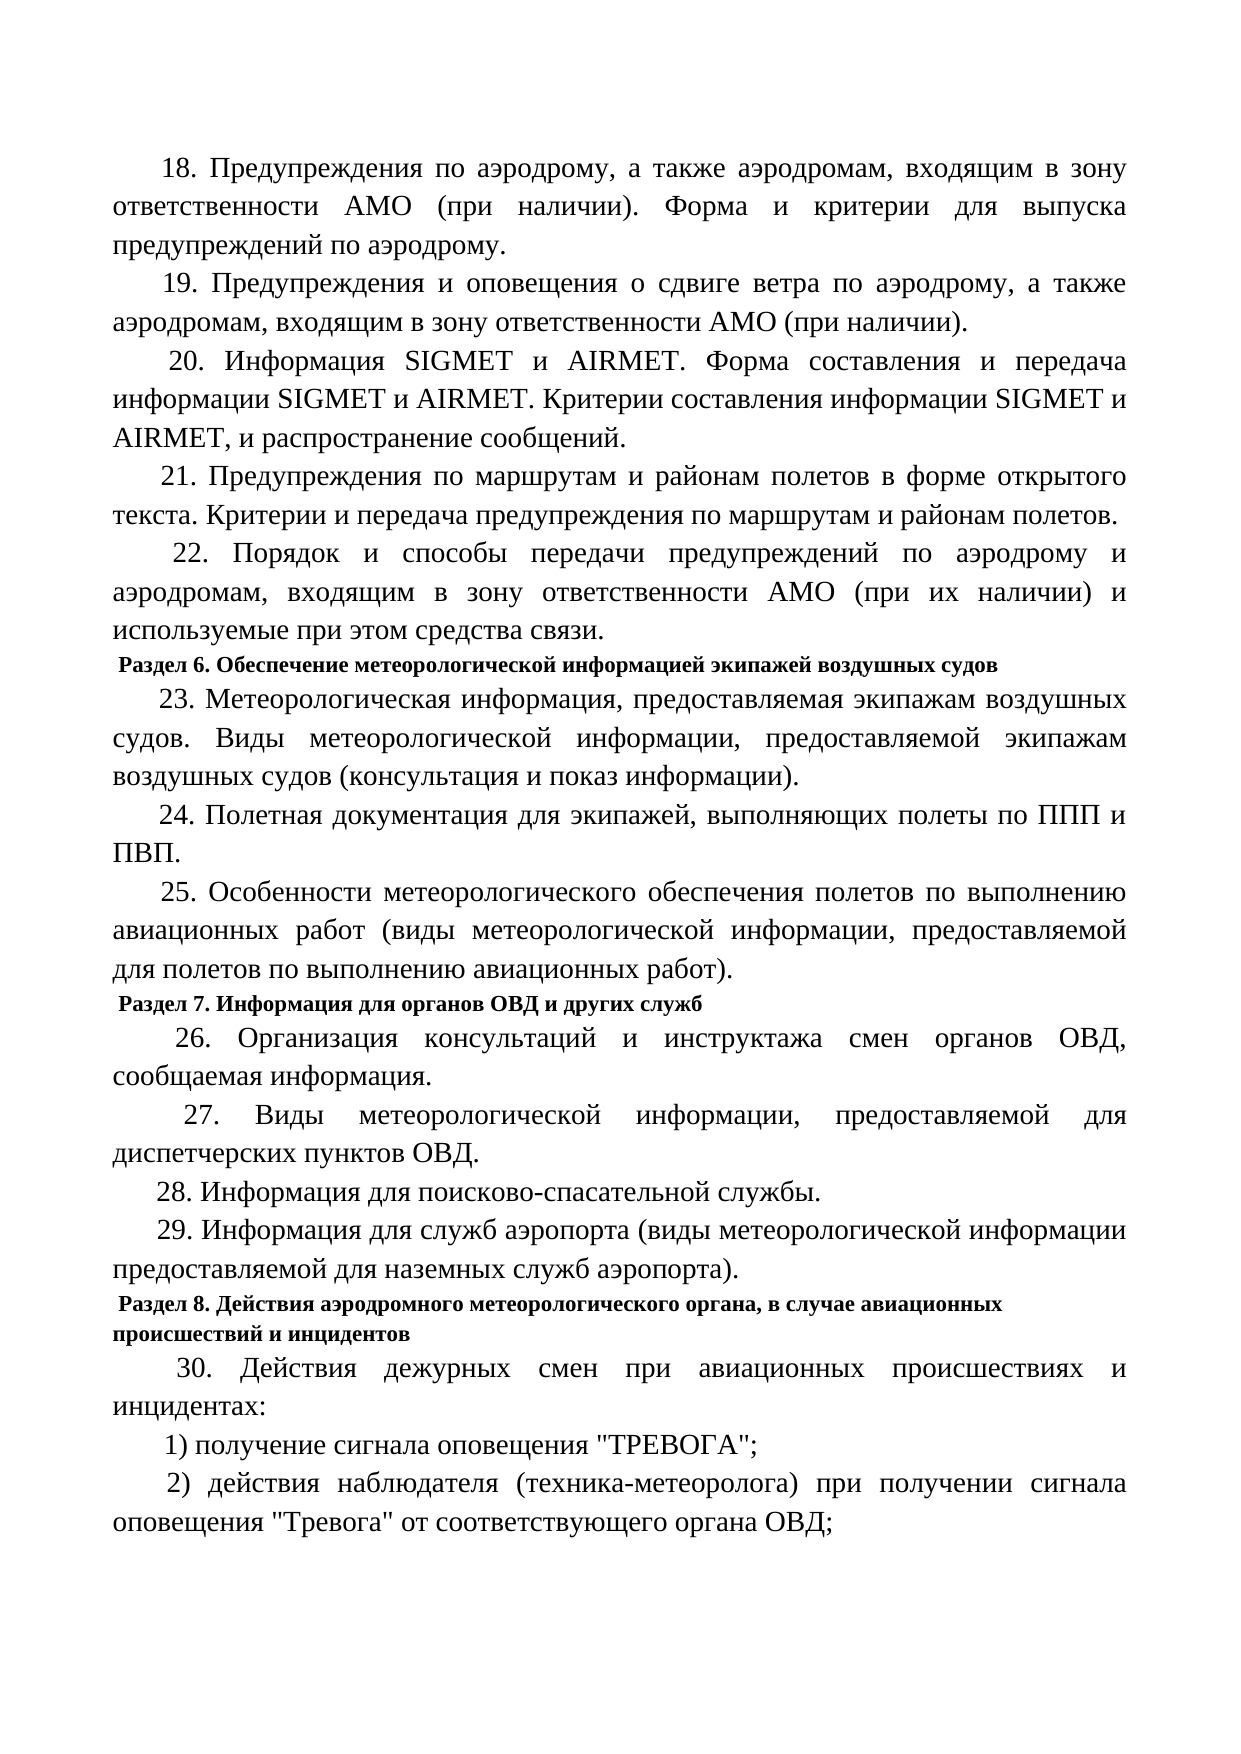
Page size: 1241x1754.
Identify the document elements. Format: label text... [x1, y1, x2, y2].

text 29. Информация для служб аэропорта (виды метеорологической информации предоставляемой для наземных служб аэропорта). [112, 1212, 1128, 1284]
text 22. Порядок и способы передачи предупреждений по аэродрому и аэродромам, входящим в зону ответственности АМО (при их наличии) и используемые при этом средства связи. [112, 535, 1128, 646]
text 18. Предупреждения по аэродрому, а также аэродромам, входящим в зону ответственности АМО (при наличии). Форма и критерии для выпуска предупреждений по аэродрому. [112, 150, 1128, 261]
text Раздел 8. Действия аэродромного метеорологического органа, в случае авиационных происшествий и инцидентов [112, 1289, 1128, 1346]
text 19. Предупреждения и оповещения о сдвиге ветра по аэродрому, а также аэродромам, входящим в зону ответственности АМО (при наличии). [112, 266, 1128, 338]
text 26. Организация консультаций и инструктажа смен органов ОВД, сообщаемая информация. [112, 1020, 1128, 1092]
text 24. Полетная документация для экипажей, выполняющих полеты по ППП и ПВП. [112, 797, 1128, 869]
text 2) действия наблюдателя (техника-метеоролога) при получении сигнала оповещения "Тревога" от соответствующего органа ОВД; [112, 1466, 1128, 1538]
text 1) получение сигнала оповещения "ТРЕВОГА"; [112, 1427, 1128, 1461]
text Раздел 7. Информация для органов ОВД и других служб [112, 989, 1128, 1016]
text 21. Предупреждения по маршрутам и районам полетов в форме открытого текста. Критерии и передача предупреждения по маршрутам и районам полетов. [112, 458, 1128, 530]
text Раздел 6. Обеспечение метеорологической информацией экипажей воздушных судов [112, 651, 1128, 677]
text 27. Виды метеорологической информации, предоставляемой для диспетчерских пунктов ОВД. [112, 1097, 1128, 1169]
text 20. Информация SIGMET и AIRMET. Форма составления и передача информации SIGMET и AIRMET. Критерии составления информации SIGMET и AIRMET, и распространение сообщений. [112, 343, 1128, 453]
text 23. Метеорологическая информация, предоставляемая экипажам воздушных судов. Виды метеорологической информации, предоставляемой экипажам воздушных судов (консультация и показ информации). [112, 681, 1128, 792]
text 30. Действия дежурных смен при авиационных происшествиях и инцидентах: [112, 1350, 1128, 1422]
text 28. Информация для поисково-спасательной службы. [112, 1174, 1128, 1207]
text 25. Особенности метеорологического обеспечения полетов по выполнению авиационных работ (виды метеорологической информации, предоставляемой для полетов по выполнению авиационных работ). [112, 874, 1128, 984]
